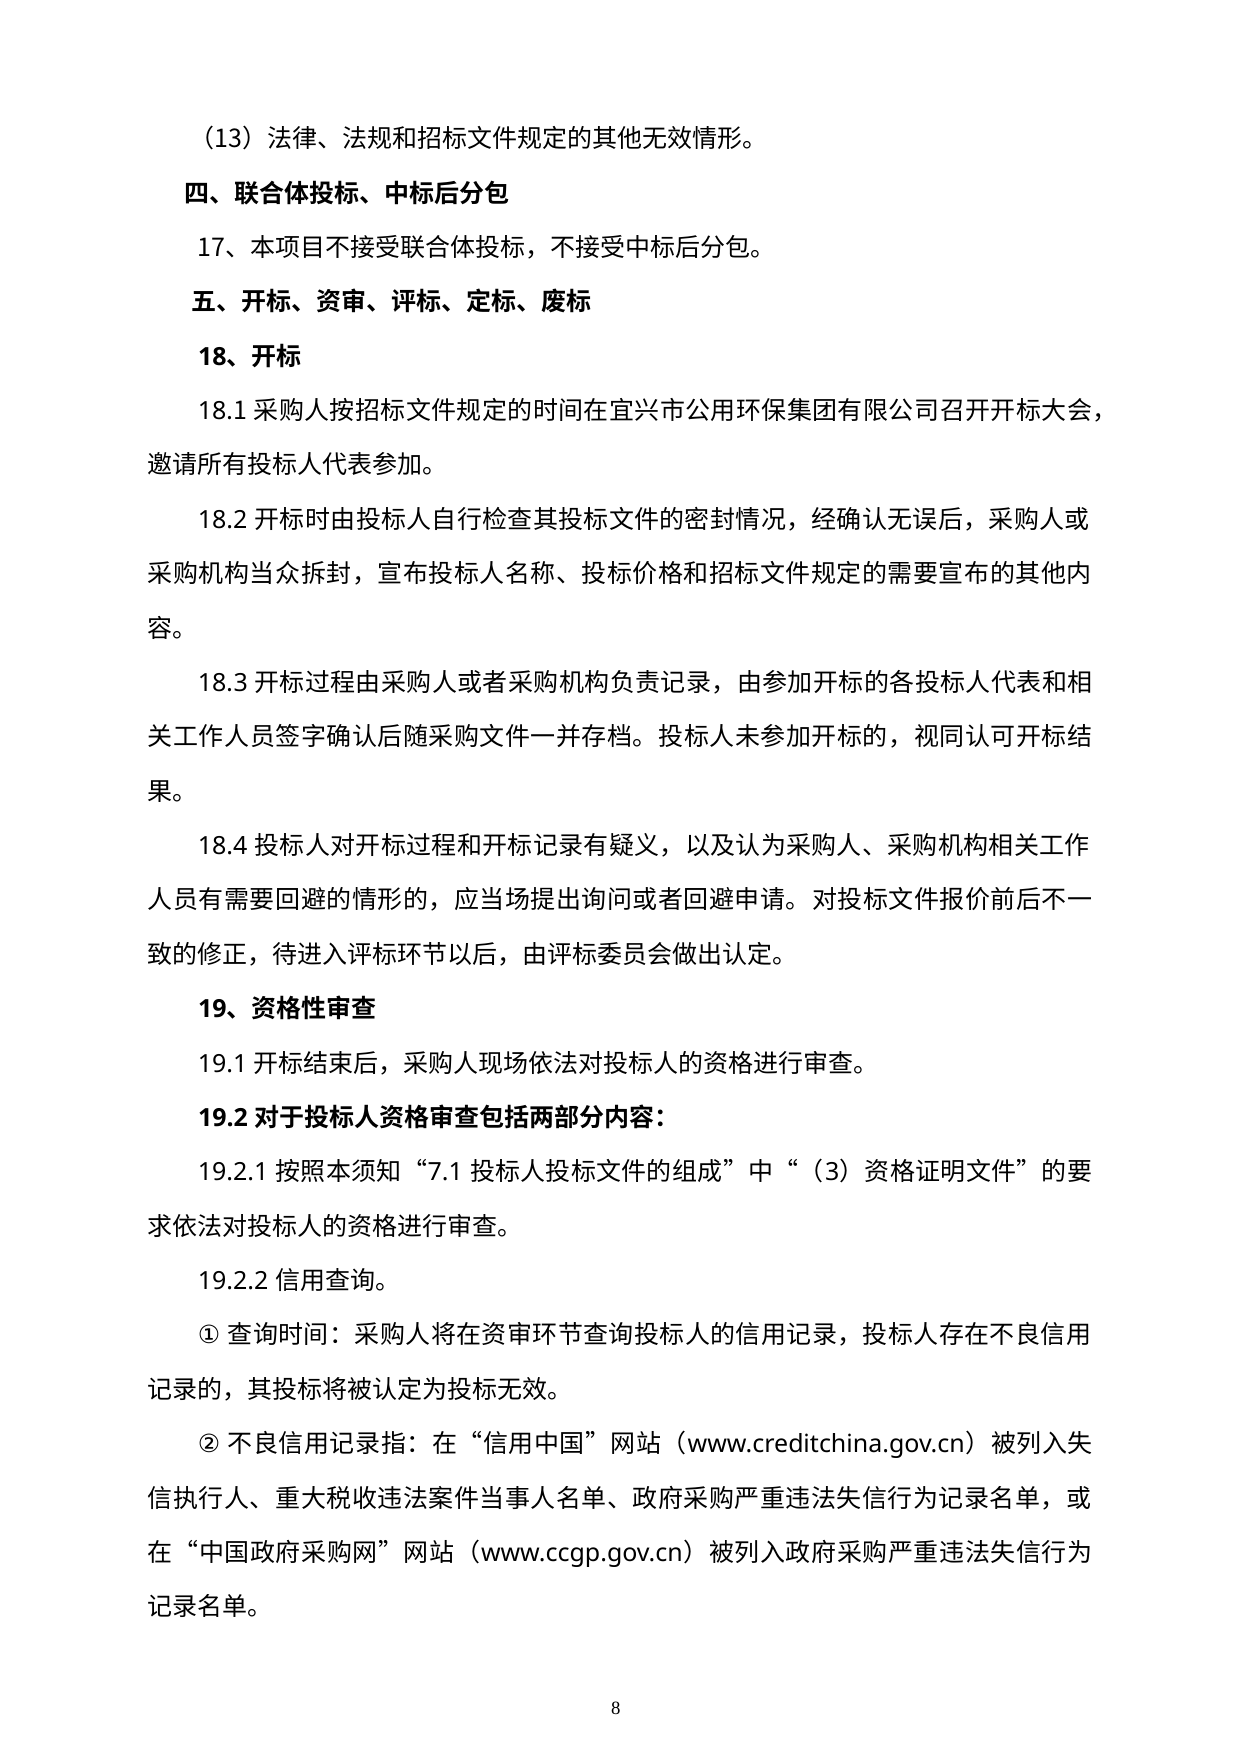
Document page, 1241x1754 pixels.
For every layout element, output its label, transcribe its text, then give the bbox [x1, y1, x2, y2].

text 17、本项目不接受联合体投标，不接受中标后分包。 [148, 227, 1093, 264]
text 18.4 投标人对开标过程和开标记录有疑义，以及认为采购人、采购机构相关工作人员有需要回避的情形的，应当场提出询问或者回避申请。对投标文件报价前后不一致的修正，待进入评标环节以后，由评标委员会做出认定。 [148, 826, 1093, 971]
text 18.2 开标时由投标人自行检查其投标文件的密封情况，经确认无误后，采购人或采购机构当众拆封，宣布投标人名称、投标价格和招标文件规定的需要宣布的其他内容。 [148, 499, 1093, 644]
text 四、联合体投标、中标后分包 [148, 173, 1093, 209]
text 19、资格性审查 [148, 989, 1093, 1025]
text 19.2 对于投标人资格审查包括两部分内容： [148, 1097, 1093, 1134]
text 19.1 开标结束后，采购人现场依法对投标人的资格进行审查。 [148, 1043, 1093, 1079]
text 五、开标、资审、评标、定标、废标 [148, 282, 1093, 318]
text ① 查询时间：采购人将在资审环节查询投标人的信用记录，投标人存在不良信用记录的，其投标将被认定为投标无效。 [148, 1315, 1093, 1406]
text 18.1 采购人按招标文件规定的时间在宜兴市公用环保集团有限公司召开开标大会，邀请所有投标人代表参加。 [148, 391, 1093, 481]
text 19.2.1 按照本须知“7.1 投标人投标文件的组成”中“（3）资格证明文件”的要求依法对投标人的资格进行审查。 [148, 1152, 1093, 1242]
text 18、开标 [148, 336, 1093, 372]
text 19.2.2 信用查询。 [148, 1261, 1093, 1297]
text ② 不良信用记录指：在“信用中国”网站（www.creditchina.gov.cn）被列入失信执行人、重大税收违法案件当事人名单、政府采购严重违法失信行为记录名单，或在“中国政府采购网”网站（www.ccgp.gov.cn）被列入政府采购严重违法失信行为记录名单。 [148, 1424, 1093, 1623]
text 18.3 开标过程由采购人或者采购机构负责记录，由参加开标的各投标人代表和相关工作人员签字确认后随采购文件一并存档。投标人未参加开标的，视同认可开标结果。 [148, 662, 1093, 807]
list 法律、法规和招标文件规定的其他无效情形。 [148, 119, 1093, 155]
